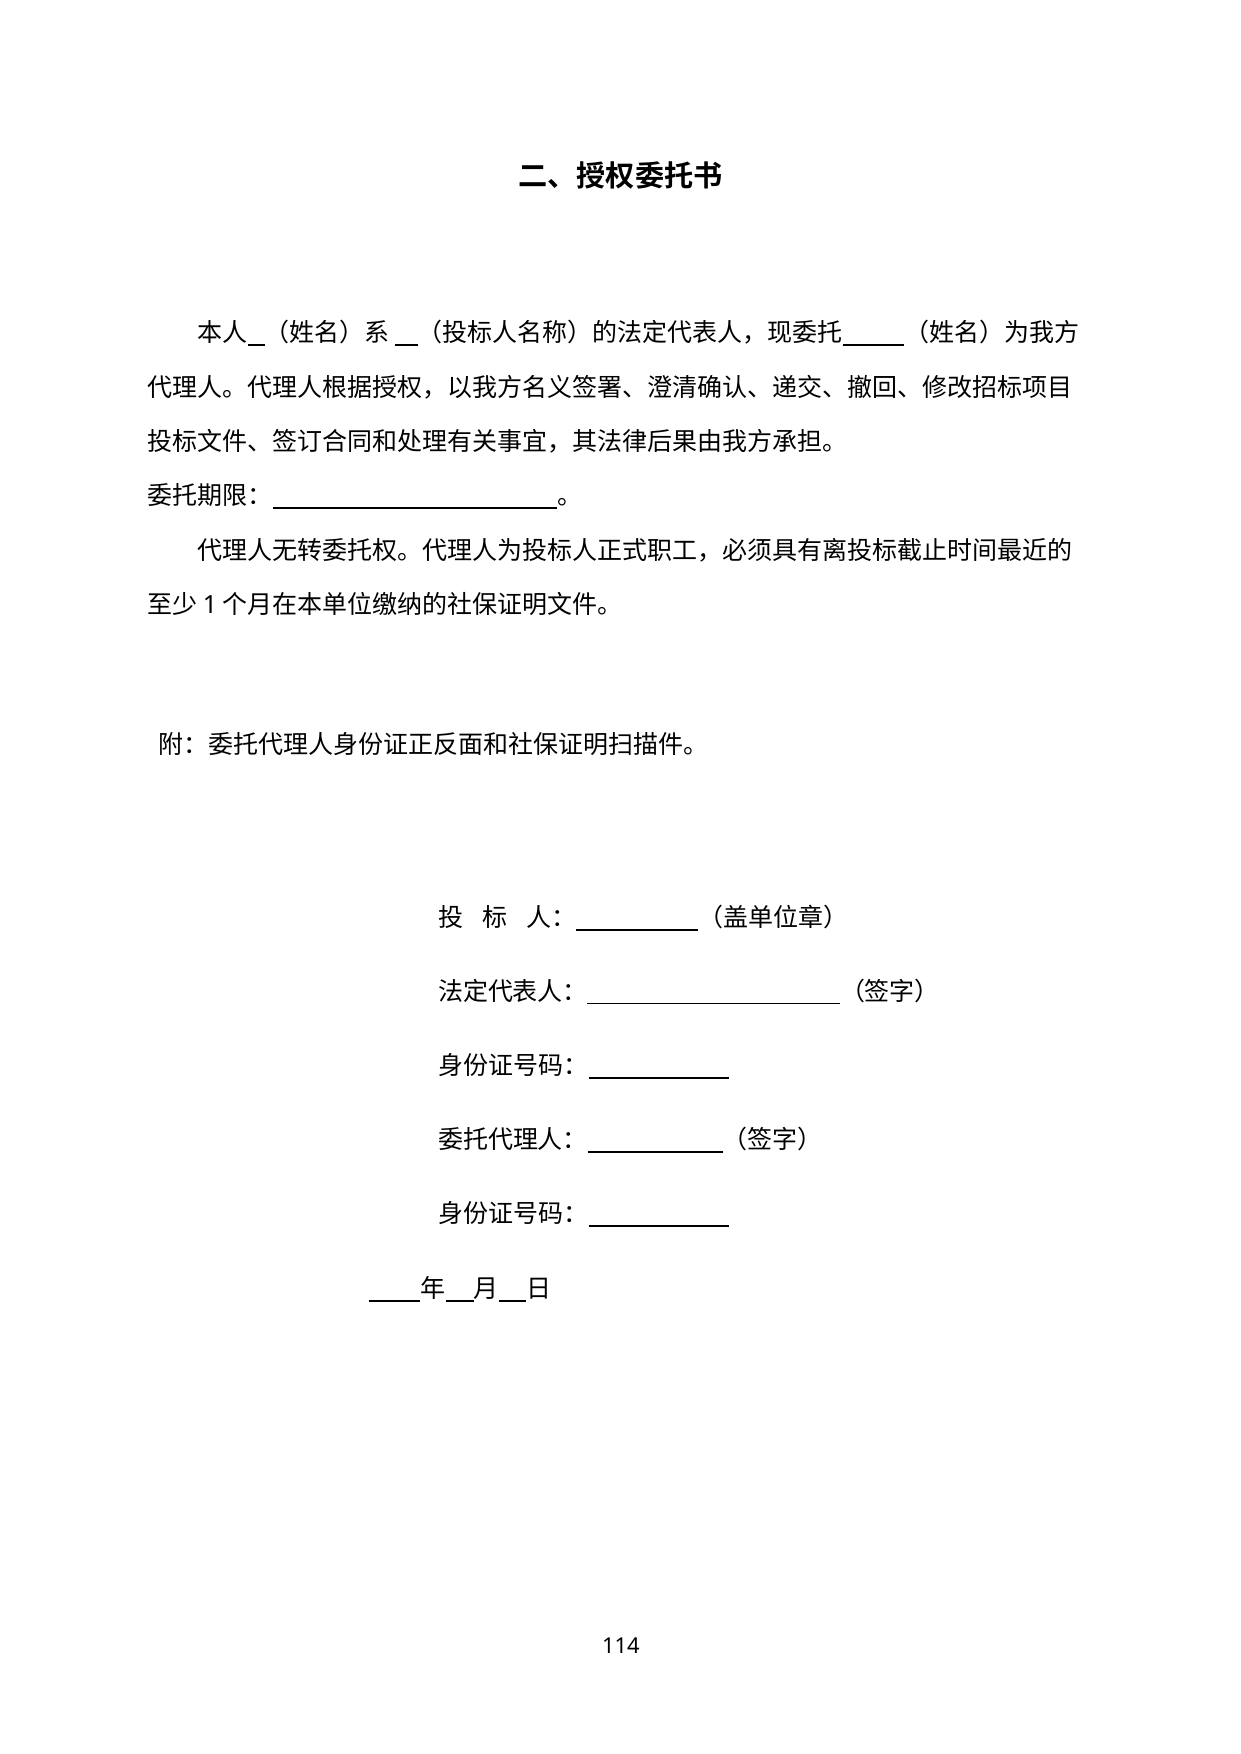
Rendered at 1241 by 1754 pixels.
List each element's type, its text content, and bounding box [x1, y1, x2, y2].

text 委托代理人： （签字） [438, 1120, 1081, 1156]
text 年 月 日 [148, 1269, 1081, 1305]
text 本人 （姓名）系 （投标人名称）的法定代表人，现委托 （姓名）为我方代理人。代理人根据授权，以我方名义签署、澄清确认、递交、撤回、修改招标项目投标文件、签订合同和处理有关事宜，其法律后果由我方承担。 [148, 313, 1093, 458]
text 法定代表人： （签字） [438, 972, 1081, 1008]
text 委托期限： 。 [148, 476, 1093, 512]
text 附：委托代理人身份证正反面和社保证明扫描件。 [158, 724, 1081, 761]
text 身份证号码： [438, 1046, 1081, 1082]
text 代理人无转委托权。代理人为投标人正式职工，必须具有离投标截止时间最近的至少1个月在本单位缴纳的社保证明文件。 [148, 530, 1093, 621]
text 身份证号码： [438, 1194, 1081, 1230]
text 投 标 人： （盖单位章） [438, 898, 1081, 934]
subtitle 二、授权委托书 [148, 153, 1093, 195]
